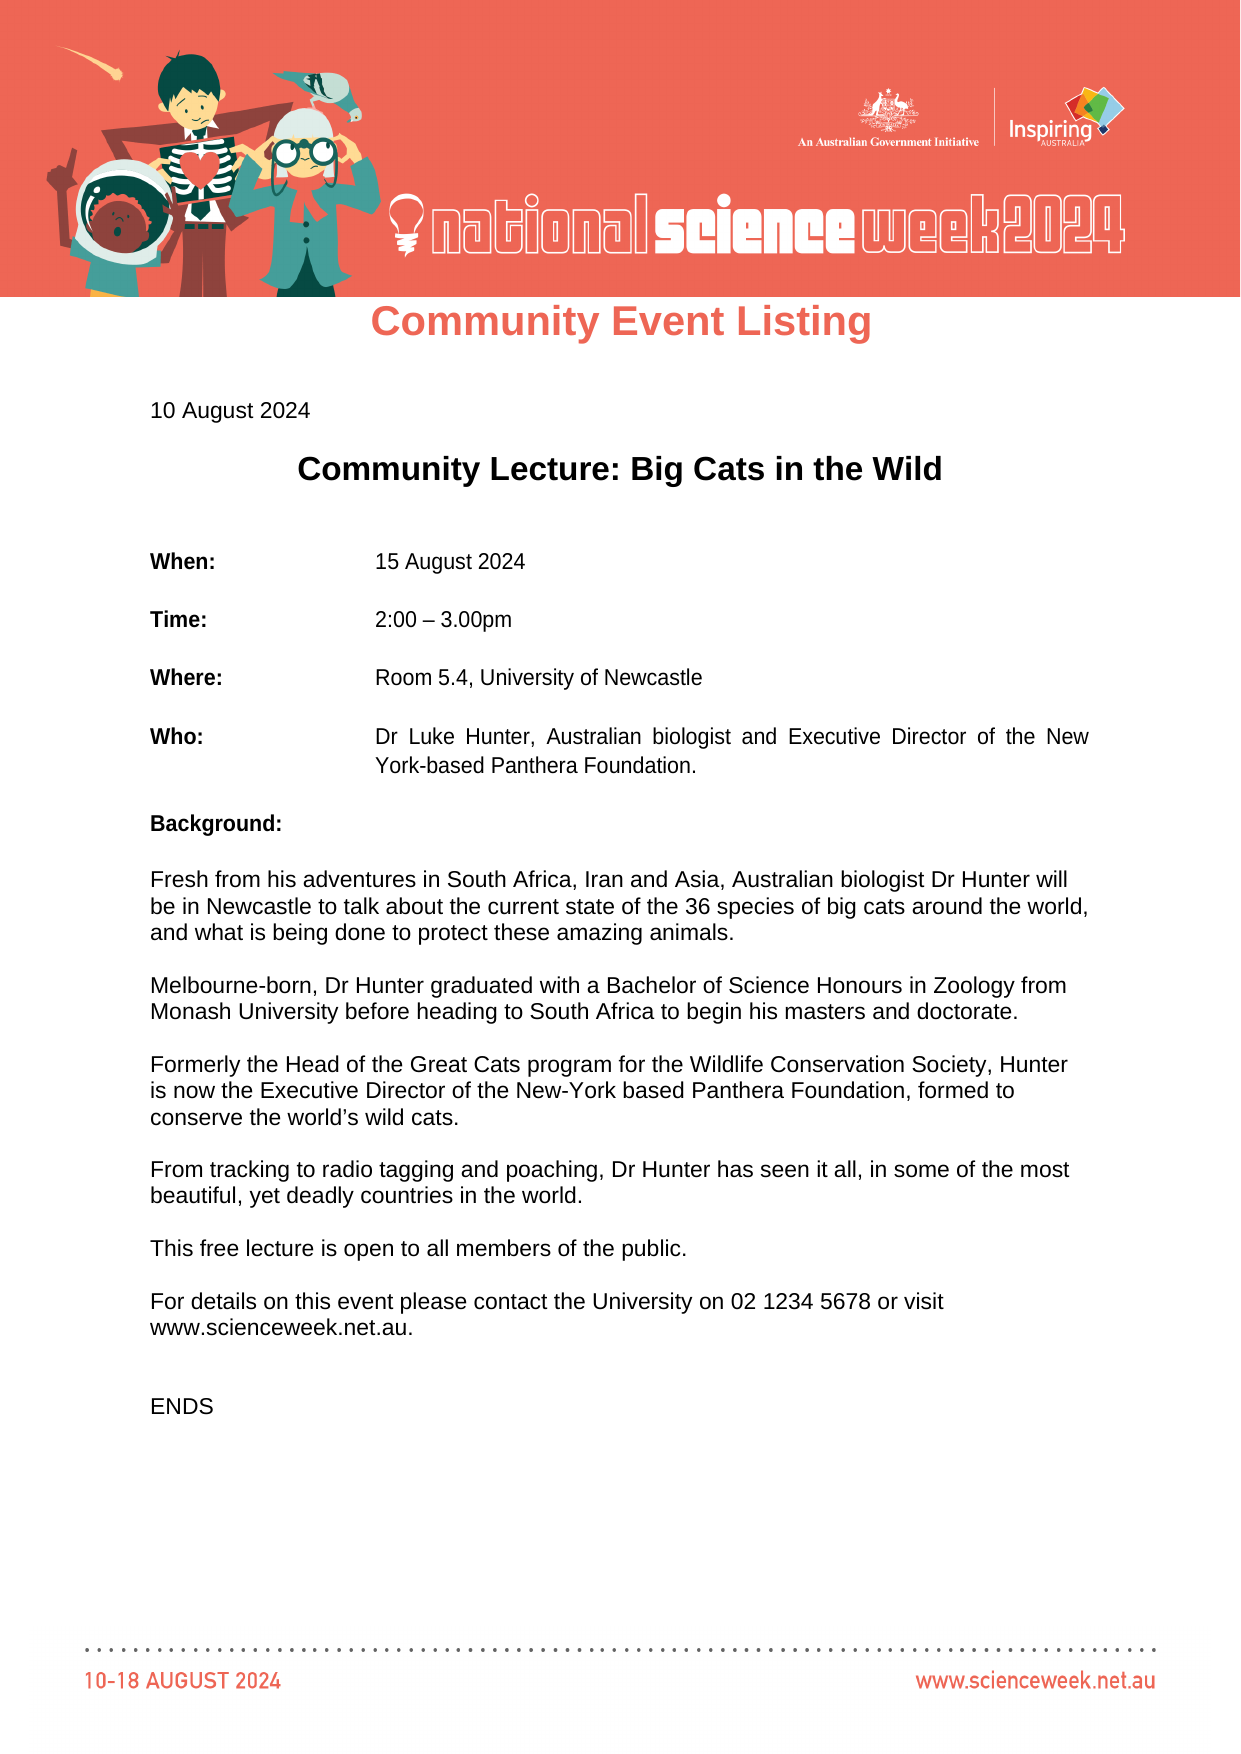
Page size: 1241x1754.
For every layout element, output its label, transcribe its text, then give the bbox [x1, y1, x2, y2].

text Community Event Listing [150, 297, 1093, 344]
text ENDS [150, 1393, 1090, 1420]
text Background: [150, 808, 1090, 837]
text Community Lecture: Big Cats in the Wild [150, 449, 1090, 488]
text When: 15 August 2024 [150, 546, 1090, 575]
text Fresh from his adventures in South Africa, Iran and Asia, Australian biologist Dr Hunter will be in Newcastle to talk about the current state of the 36 species of big cats around the world, and what is being done to protect these amazing animals. [150, 866, 1090, 945]
text 10 August 2024 [150, 397, 1093, 423]
text Where: Room 5.4, University of Newcastle [150, 662, 1090, 692]
picture [29, 1626, 1212, 1754]
text Time: 2:00 – 3.00pm [150, 604, 1090, 633]
text For details on this event please contact the University on 02 1234 5678 or visit www.scienceweek.net.au. [150, 1288, 1090, 1341]
text Melbourne-born, Dr Hunter graduated with a Bachelor of Science Honours in Zoology from Monash University before heading to South Africa to begin his masters and doctorate. [150, 972, 1090, 1024]
text Who: Dr Luke Hunter, Australian biologist and Executive Director of the New York-based Panthera Foundation. [150, 721, 1090, 779]
text This free lecture is open to all members of the public. [150, 1235, 1090, 1262]
picture [0, 0, 1241, 297]
text From tracking to radio tagging and poaching, Dr Hunter has seen it all, in some of the most beautiful, yet deadly countries in the world. [150, 1156, 1090, 1209]
text Formerly the Head of the Great Cats program for the Wildlife Conservation Society, Hunter is now the Executive Director of the New-York based Panthera Foundation, formed to conserve the world’s wild cats. [150, 1051, 1090, 1130]
